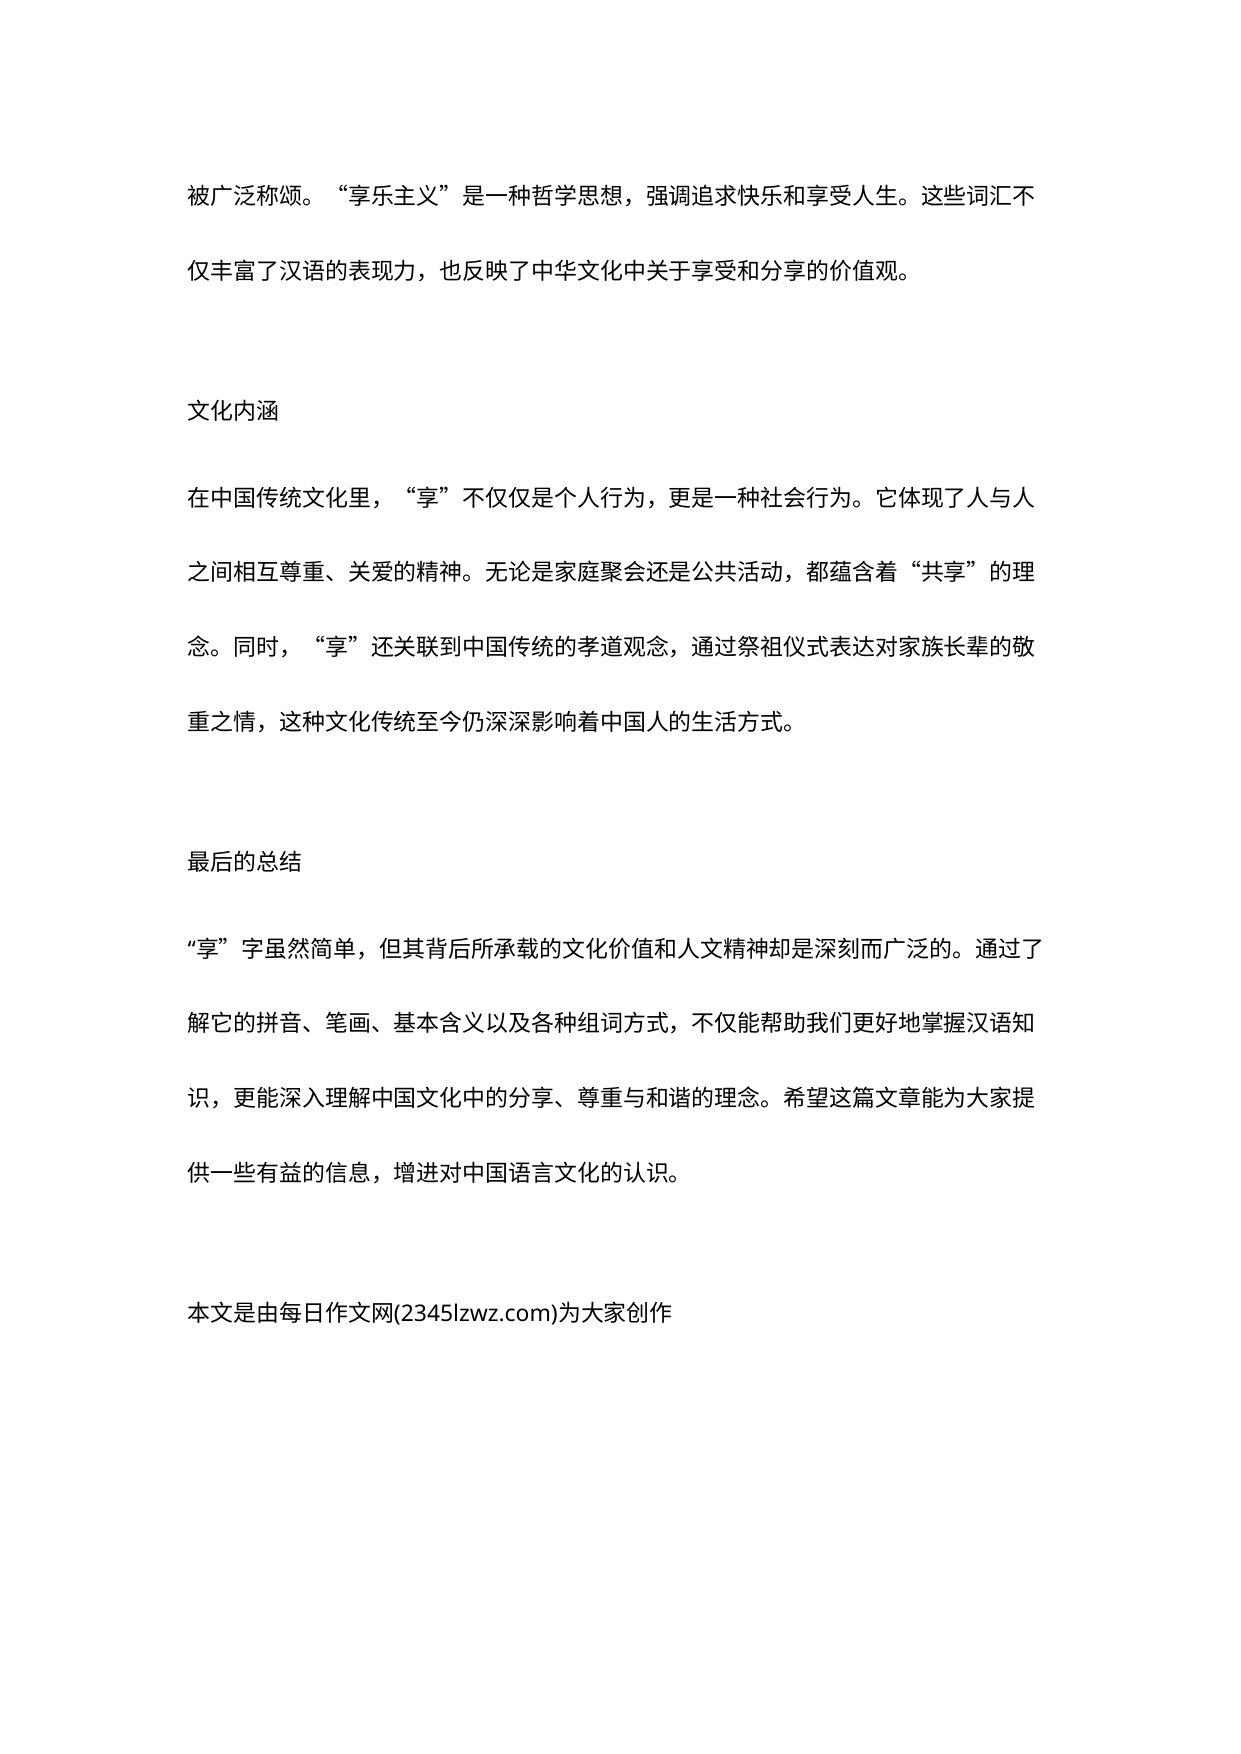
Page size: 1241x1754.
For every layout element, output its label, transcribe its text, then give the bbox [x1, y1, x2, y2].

text 在中国传统文化里，“享”不仅仅是个人行为，更是一种社会行为。它体现了人与人之间相互尊重、关爱的精神。无论是家庭聚会还是公共活动，都蕴含着“共享”的理念。同时，“享”还关联到中国传统的孝道观念，通过祭祖仪式表达对家族长辈的敬重之情，这种文化传统至今仍深深影响着中国人的生活方式。 [187, 464, 1053, 753]
text 本文是由每日作文网(2345lzwz.com)为大家创作 [187, 1279, 1053, 1344]
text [187, 162, 1053, 302]
text “享”字虽然简单，但其背后所承载的文化价值和人文精神却是深刻而广泛的。通过了解它的拼音、笔画、基本含义以及各种组词方式，不仅能帮助我们更好地掌握汉语知识，更能深入理解中国文化中的分享、尊重与和谐的理念。希望这篇文章能为大家提供一些有益的信息，增进对中国语言文化的认识。 [187, 915, 1053, 1204]
text 文化内涵 [187, 377, 1053, 442]
text 最后的总结 [187, 828, 1053, 893]
